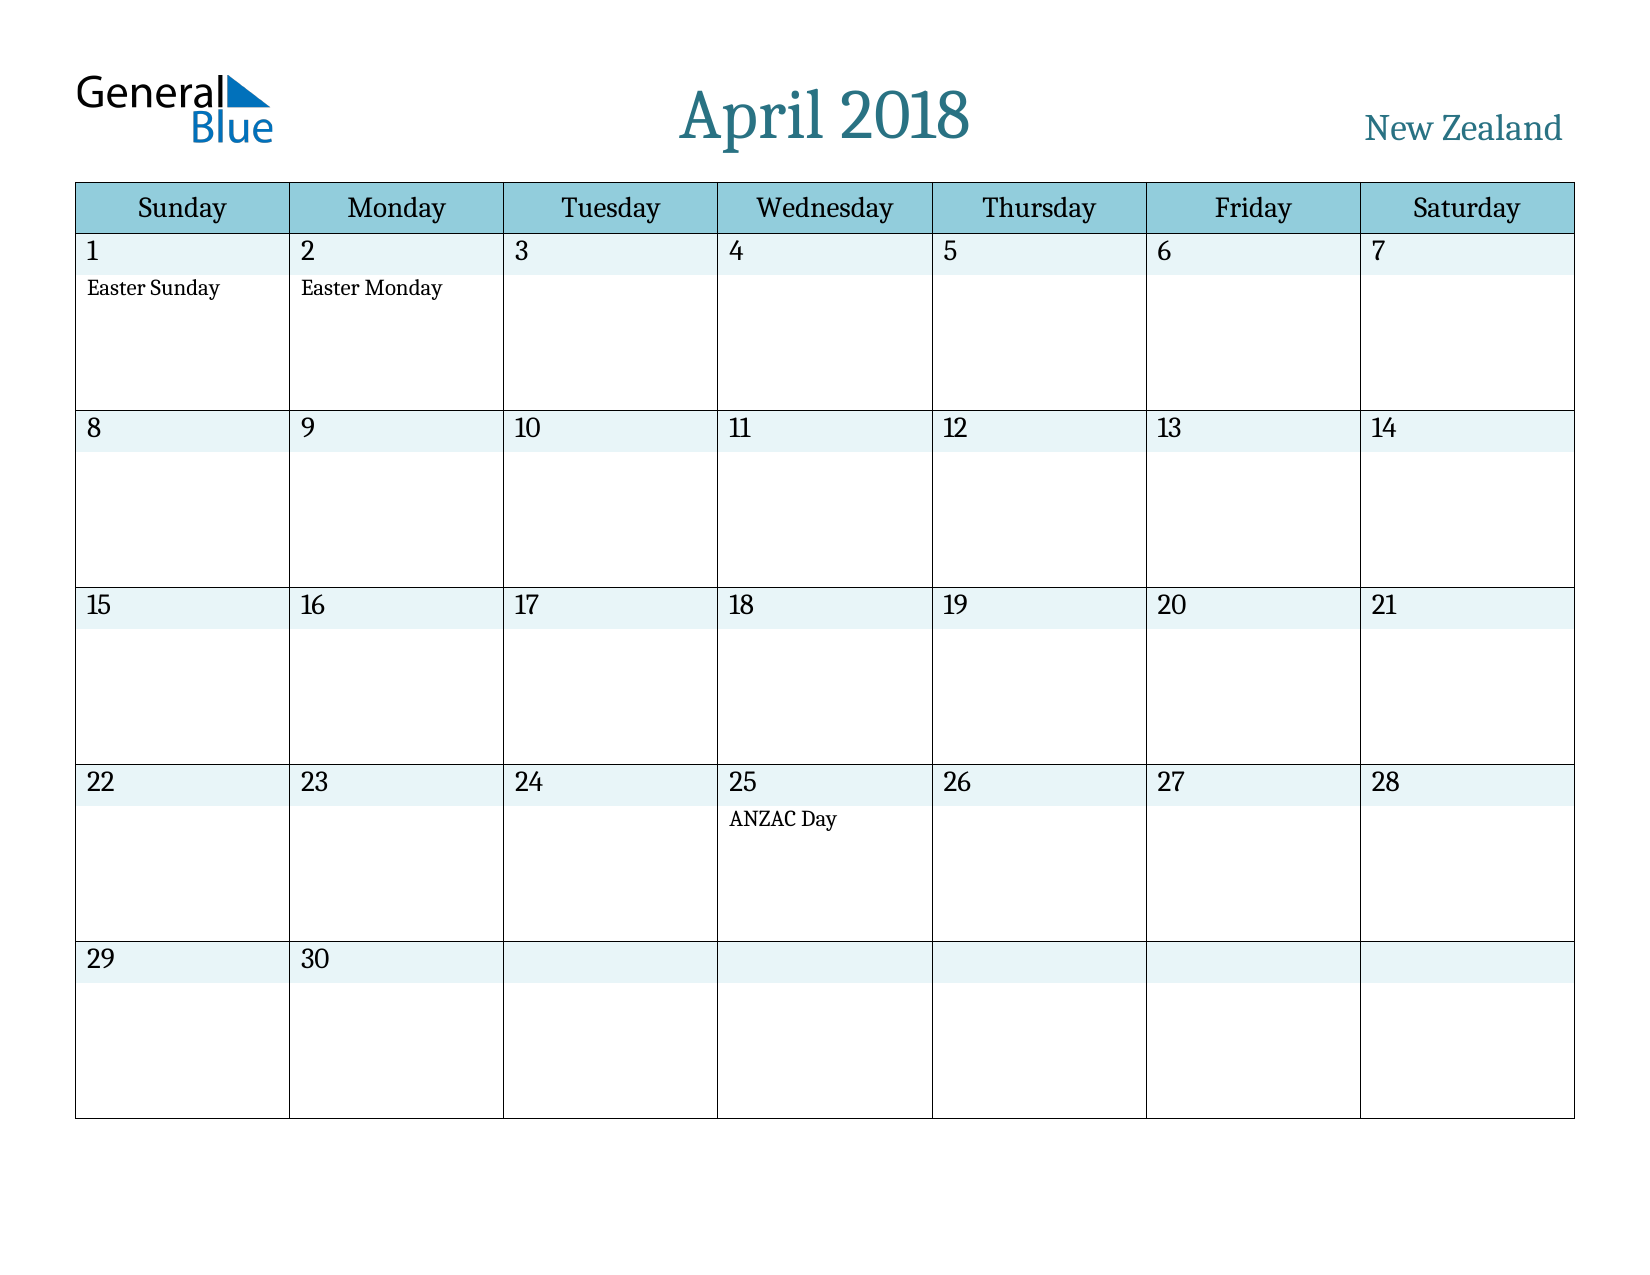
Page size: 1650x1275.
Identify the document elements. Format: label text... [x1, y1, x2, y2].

table_cell 20 [1147, 588, 1360, 629]
table_cell [76, 629, 289, 764]
table_cell 7 [1361, 234, 1574, 275]
table_cell [1147, 275, 1360, 410]
table_cell Tuesday [504, 183, 717, 233]
table_cell Easter Sunday [76, 275, 289, 410]
table_cell [1361, 983, 1574, 1118]
table_cell 4 [718, 234, 932, 275]
table_cell [290, 983, 503, 1118]
table_cell [933, 275, 1146, 410]
table_cell Thursday [933, 183, 1146, 233]
table_cell ANZAC Day [718, 806, 932, 941]
table_cell 2 [290, 234, 503, 275]
table_cell 26 [933, 765, 1146, 806]
table_header [76, 75, 503, 182]
table_cell 27 [1147, 765, 1360, 806]
table_cell [1361, 452, 1574, 587]
table_cell [290, 806, 503, 941]
table_cell [504, 806, 717, 941]
table_cell [1361, 942, 1574, 983]
table_cell 29 [76, 942, 289, 983]
table_cell [1147, 942, 1360, 983]
table_cell [933, 629, 1146, 764]
table_cell 21 [1361, 588, 1574, 629]
table_cell 16 [290, 588, 503, 629]
table_cell Sunday [76, 183, 289, 233]
table_cell [718, 942, 932, 983]
table_cell [290, 629, 503, 764]
table_cell [933, 942, 1146, 983]
table_cell 8 [76, 411, 289, 452]
table_cell Wednesday [718, 183, 932, 233]
table_cell [76, 983, 289, 1118]
table_cell 10 [504, 411, 717, 452]
table_cell [1361, 629, 1574, 764]
table_cell 15 [76, 588, 289, 629]
table_cell [1147, 452, 1360, 587]
table_cell 6 [1147, 234, 1360, 275]
table_cell [76, 452, 289, 587]
table_cell [504, 942, 717, 983]
table_header April 2018 [504, 75, 1146, 182]
table_cell 5 [933, 234, 1146, 275]
table_header New Zealand [1146, 75, 1574, 182]
table_cell 3 [504, 234, 717, 275]
table_cell Saturday [1361, 183, 1574, 233]
table_cell [1361, 806, 1574, 941]
table_cell [933, 452, 1146, 587]
table_cell [1147, 983, 1360, 1118]
table_cell [933, 806, 1146, 941]
table_cell 19 [933, 588, 1146, 629]
table_cell [504, 452, 717, 587]
table_cell 12 [933, 411, 1146, 452]
table_cell 18 [718, 588, 932, 629]
table_cell Easter Monday [290, 275, 503, 410]
table_cell Monday [290, 183, 503, 233]
table_cell [1147, 629, 1360, 764]
table_cell 1 [76, 234, 289, 275]
table_cell [504, 275, 717, 410]
table_cell 22 [76, 765, 289, 806]
table_cell [718, 452, 932, 587]
table_cell [1361, 275, 1574, 410]
table_cell [718, 983, 932, 1118]
table_cell 30 [290, 942, 503, 983]
table_cell 13 [1147, 411, 1360, 452]
table_cell 17 [504, 588, 717, 629]
table_cell 28 [1361, 765, 1574, 806]
table_cell [718, 629, 932, 764]
table_cell 14 [1361, 411, 1574, 452]
table_cell 9 [290, 411, 503, 452]
table_cell [76, 806, 289, 941]
table_cell [718, 275, 932, 410]
table_cell 23 [290, 765, 503, 806]
table_cell [933, 983, 1146, 1118]
table_cell [1147, 806, 1360, 941]
table_cell 11 [718, 411, 932, 452]
table_cell 24 [504, 765, 717, 806]
table_cell Friday [1147, 183, 1360, 233]
table_cell [504, 629, 717, 764]
table_cell 25 [718, 765, 932, 806]
picture [77, 75, 273, 143]
table_cell [504, 983, 717, 1118]
table_cell [290, 452, 503, 587]
